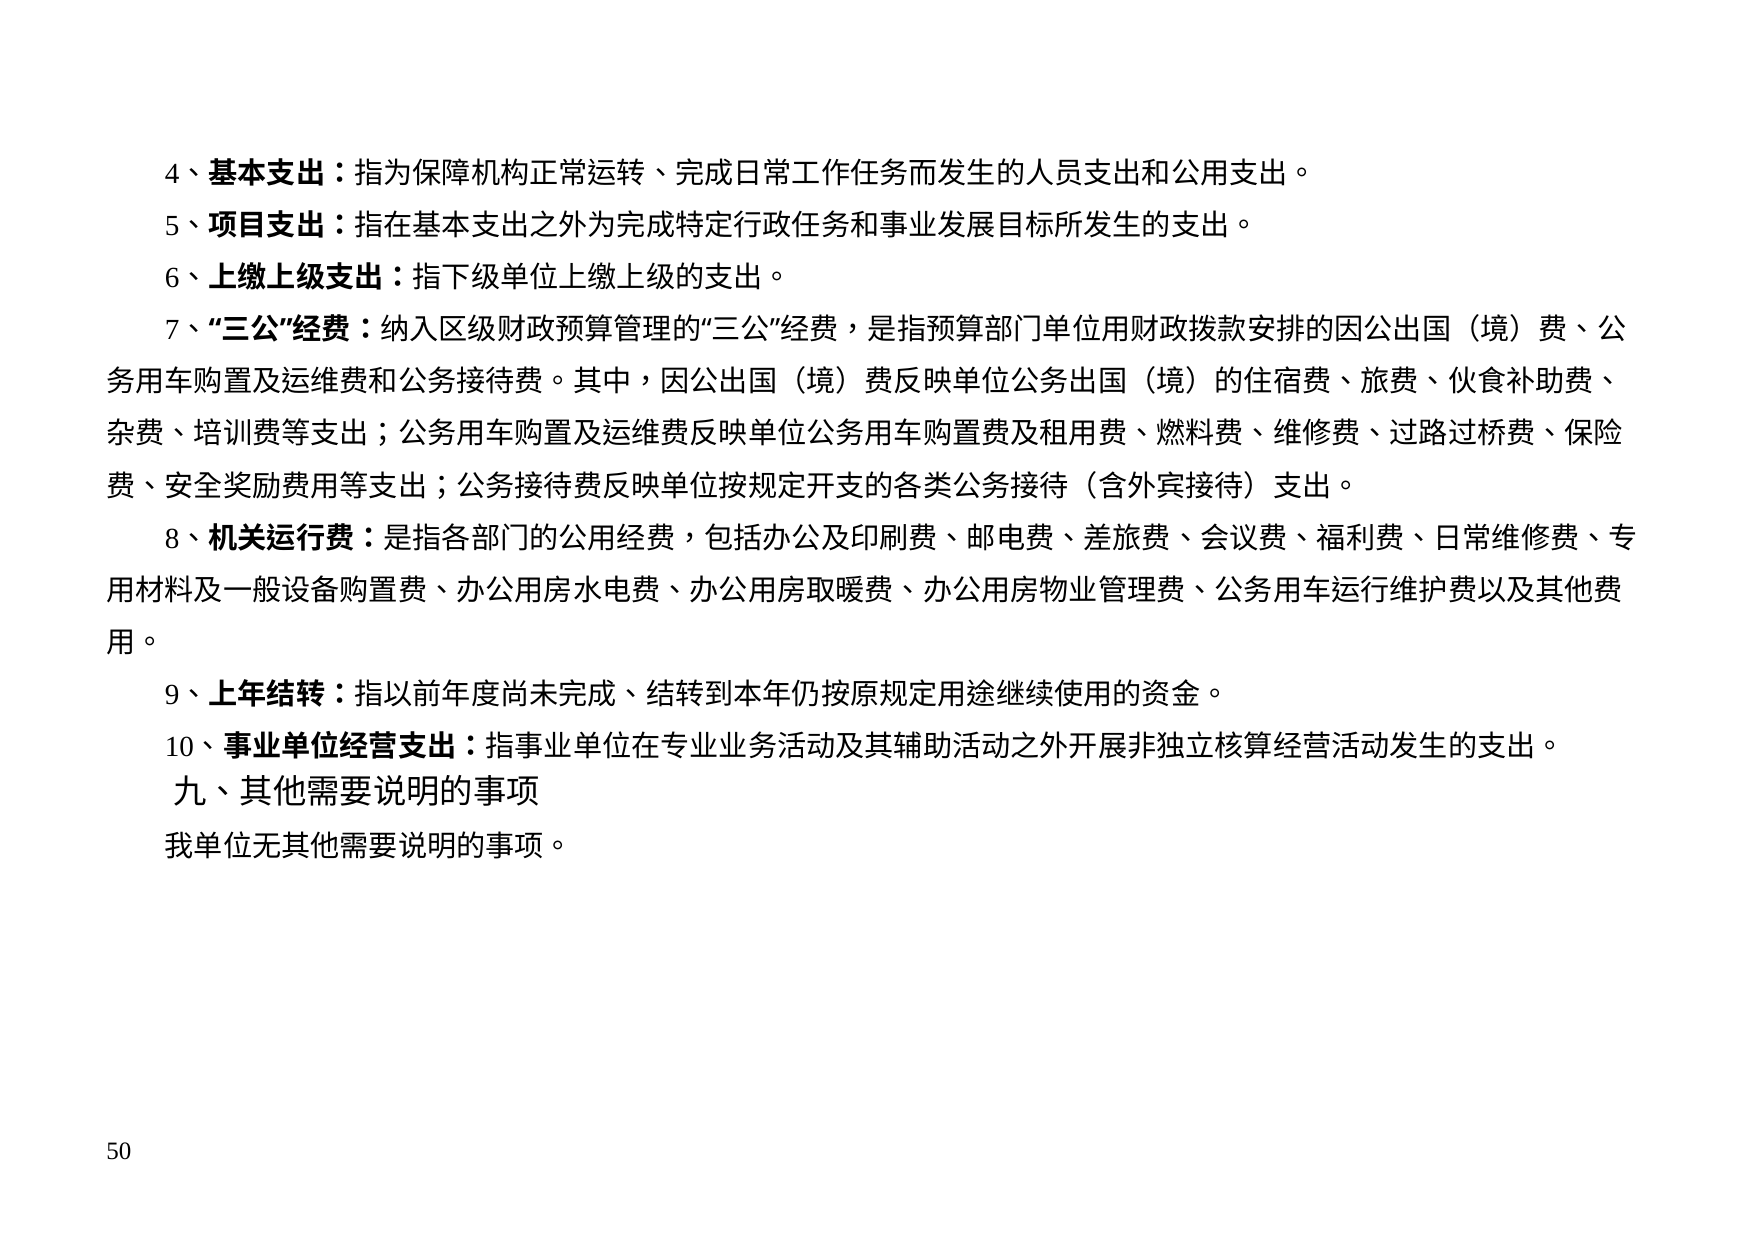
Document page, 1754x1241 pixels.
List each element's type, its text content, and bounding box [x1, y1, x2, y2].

text 10、事业单位经营支出：指事业单位在专业业务活动及其辅助活动之外开展非独立核算经营活动发生的支出。 [106, 715, 1648, 767]
text 9、上年结转：指以前年度尚未完成、结转到本年仍按原规定用途继续使用的资金。 [106, 663, 1648, 715]
text 5、项目支出：指在基本支出之外为完成特定行政任务和事业发展目标所发生的支出。 [106, 194, 1648, 246]
text 7、“三公”经费：纳入区级财政预算管理的“三公”经费，是指预算部门单位用财政拨款安排的因公出国（境）费、公务用车购置及运维费和公务接待费。其中，因公出国（境）费反映单位公务出国（境）的住宿费、旅费、伙食补助费、杂费、培训费等支出；公务用车购置及运维费反映单位公务用车购置费及租用费、燃料费、维修费、过路过桥费、保险费、安全奖励费用等支出；公务接待费反映单位按规定开支的各类公务接待（含外宾接待）支出。 [106, 298, 1648, 506]
text 我单位无其他需要说明的事项。 [106, 814, 1648, 866]
text 6、上缴上级支出：指下级单位上缴上级的支出。 [106, 246, 1648, 298]
text 4、基本支出：指为保障机构正常运转、完成日常工作任务而发生的人员支出和公用支出。 [106, 142, 1648, 194]
text 九、其他需要说明的事项 [106, 768, 1648, 813]
text 8、机关运行费：是指各部门的公用经费，包括办公及印刷费、邮电费、差旅费、会议费、福利费、日常维修费、专用材料及一般设备购置费、办公用房水电费、办公用房取暖费、办公用房物业管理费、公务用车运行维护费以及其他费用。 [106, 506, 1648, 663]
